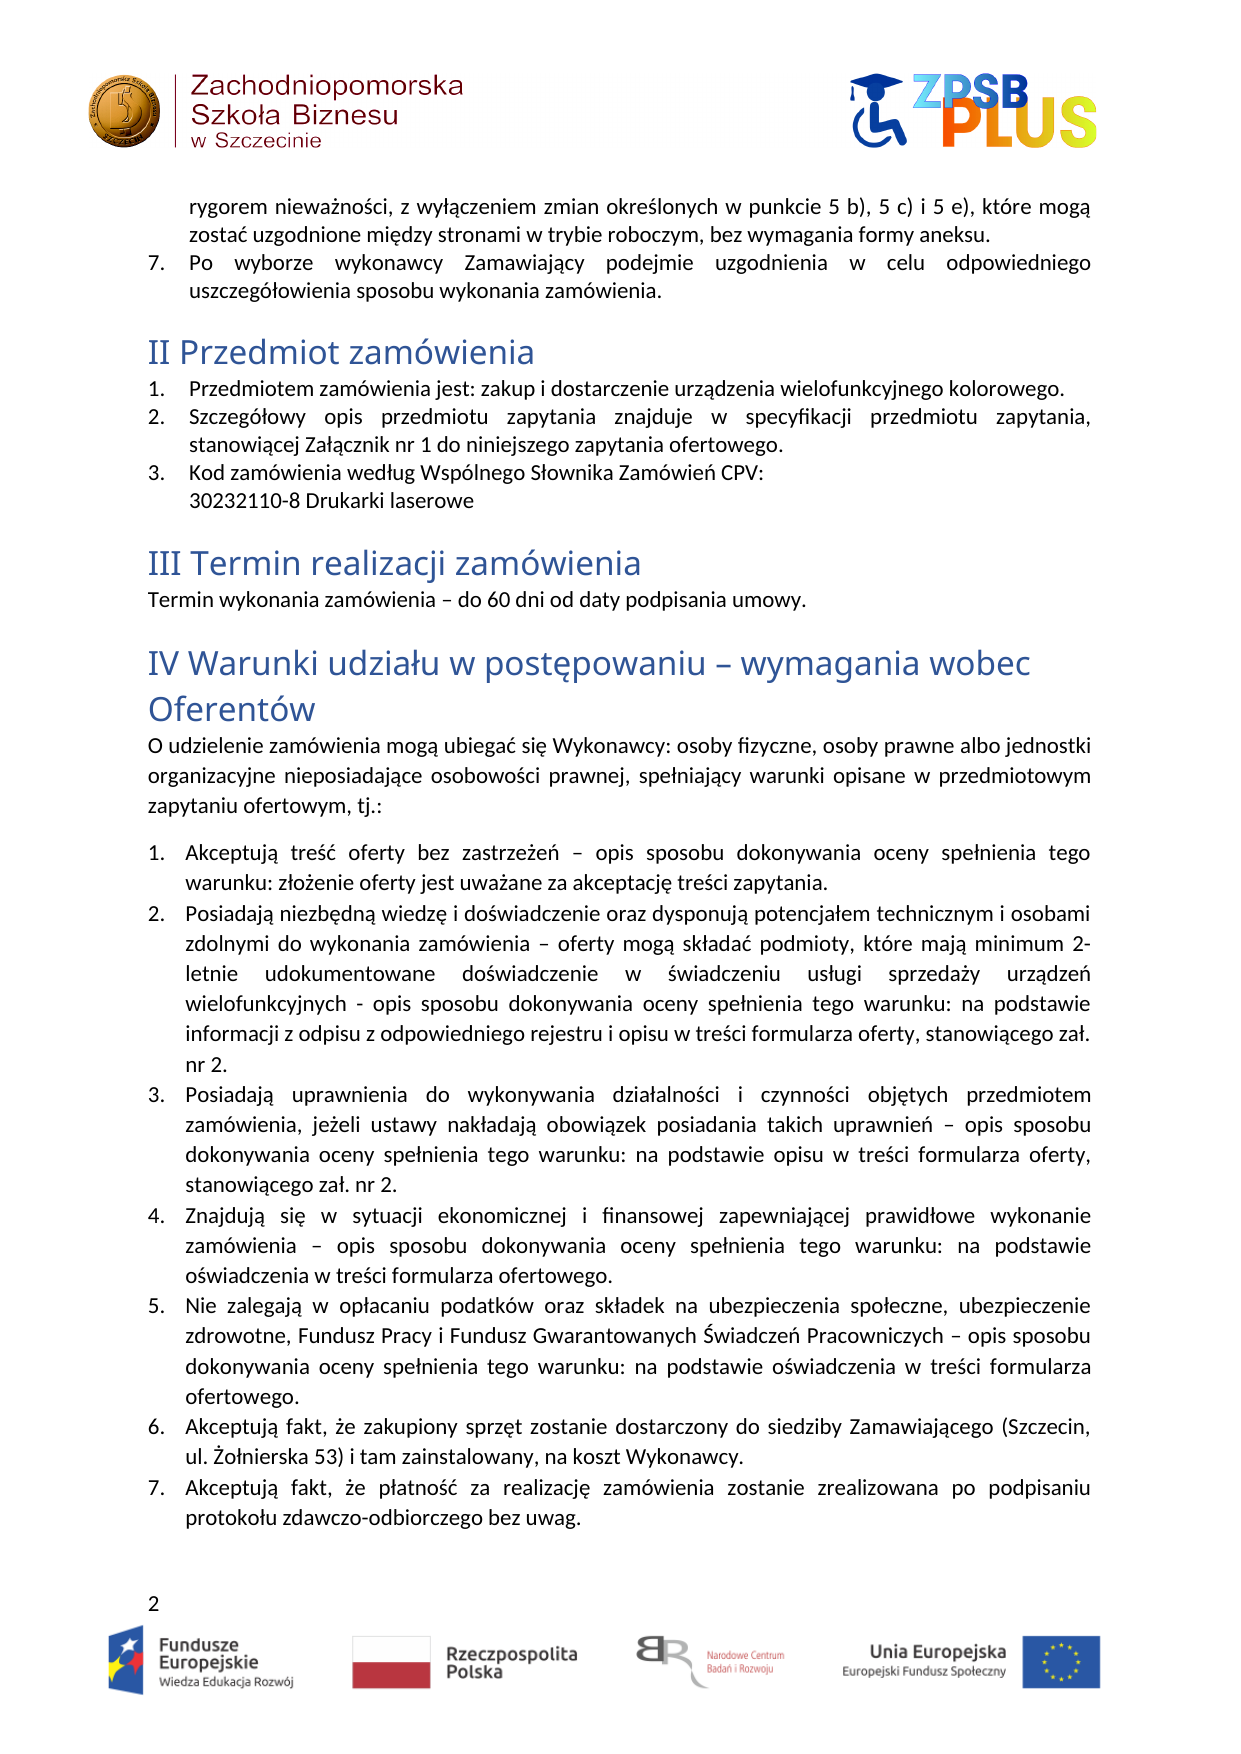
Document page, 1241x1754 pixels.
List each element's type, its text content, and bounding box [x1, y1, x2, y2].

list Posiadają niezbędną wiedzę i doświadczenie oraz dysponują potencjałem technicznym i osobami zdolnymi do wykonania zamówienia – oferty mogą składać podmioty, które mają minimum 2-letnie udokumentowane doświadczenie w świadczeniu usługi sprzedaży urządzeń wielofunkcyjnych - opis sposobu dokonywania oceny spełnienia tego warunku: na podstawie informacji z odpisu z odpowiedniego rejestru i opisu w treści formularza oferty, stanowiącego zał. nr 2. [148, 899, 1093, 1078]
text O udzielenie zamówienia mogą ubiegać się Wykonawcy: osoby fizyczne, osoby prawne albo jednostki organizacyjne nieposiadające osobowości prawnej, spełniający warunki opisane w przedmiotowym zapytaniu ofertowym, tj.: [148, 731, 1093, 819]
list Po wyborze wykonawcy Zamawiający podejmie uzgodnienia w celu odpowiedniego uszczegółowienia sposobu wykonania zamówienia. [148, 248, 1093, 304]
list 30232110-8 Drukarki laserowe [189, 487, 1093, 514]
list Akceptują treść oferty bez zastrzeżeń – opis sposobu dokonywania oceny spełnienia tego warunku: złożenie oferty jest uważane za akceptację treści zapytania. [148, 838, 1093, 897]
picture [88, 1617, 1121, 1703]
picture [88, 73, 1097, 148]
list Szczegółowy opis przedmiotu zapytania znajduje w specyfikacji przedmiotu zapytania, stanowiącej Załącznik nr 1 do niniejszego zapytania ofertowego. [148, 402, 1093, 458]
list Znajdują się w sytuacji ekonomicznej i finansowej zapewniającej prawidłowe wykonanie zamówienia – opis sposobu dokonywania oceny spełnienia tego warunku: na podstawie oświadczenia w treści formularza ofertowego. [148, 1201, 1093, 1289]
list Nie zalegają w opłacaniu podatków oraz składek na ubezpieczenia społeczne, ubezpieczenie zdrowotne, Fundusz Pracy i Fundusz Gwarantowanych Świadczeń Pracowniczych – opis sposobu dokonywania oceny spełnienia tego warunku: na podstawie oświadczenia w treści formularza ofertowego. [148, 1291, 1093, 1410]
list Przedmiotem zamówienia jest: zakup i dostarczenie urządzenia wielofunkcyjnego kolorowego. [148, 374, 1093, 402]
subtitle IV Warunki udziału w postępowaniu – wymagania wobec Oferentów [148, 640, 1093, 731]
subtitle II Przedmiot zamówienia [148, 329, 1093, 374]
list Akceptują fakt, że zakupiony sprzęt zostanie dostarczony do siedziby Zamawiającego (Szczecin, ul. Żołnierska 53) i tam zainstalowany, na koszt Wykonawcy. [148, 1412, 1093, 1471]
list Posiadają uprawnienia do wykonywania działalności i czynności objętych przedmiotem zamówienia, jeżeli ustawy nakładają obowiązek posiadania takich uprawnień – opis sposobu dokonywania oceny spełnienia tego warunku: na podstawie opisu w treści formularza oferty, stanowiącego zał. nr 2. [148, 1080, 1093, 1199]
list Akceptują fakt, że płatność za realizację zamówienia zostanie zrealizowana po podpisaniu protokołu zdawczo-odbiorczego bez uwag. [148, 1473, 1093, 1531]
subtitle III Termin realizacji zamówienia [148, 539, 1093, 585]
text Termin wykonania zamówienia – do 60 dni od daty podpisania umowy. [148, 585, 1093, 613]
list Kod zamówienia według Wspólnego Słownika Zamówień CPV: [148, 458, 1093, 487]
